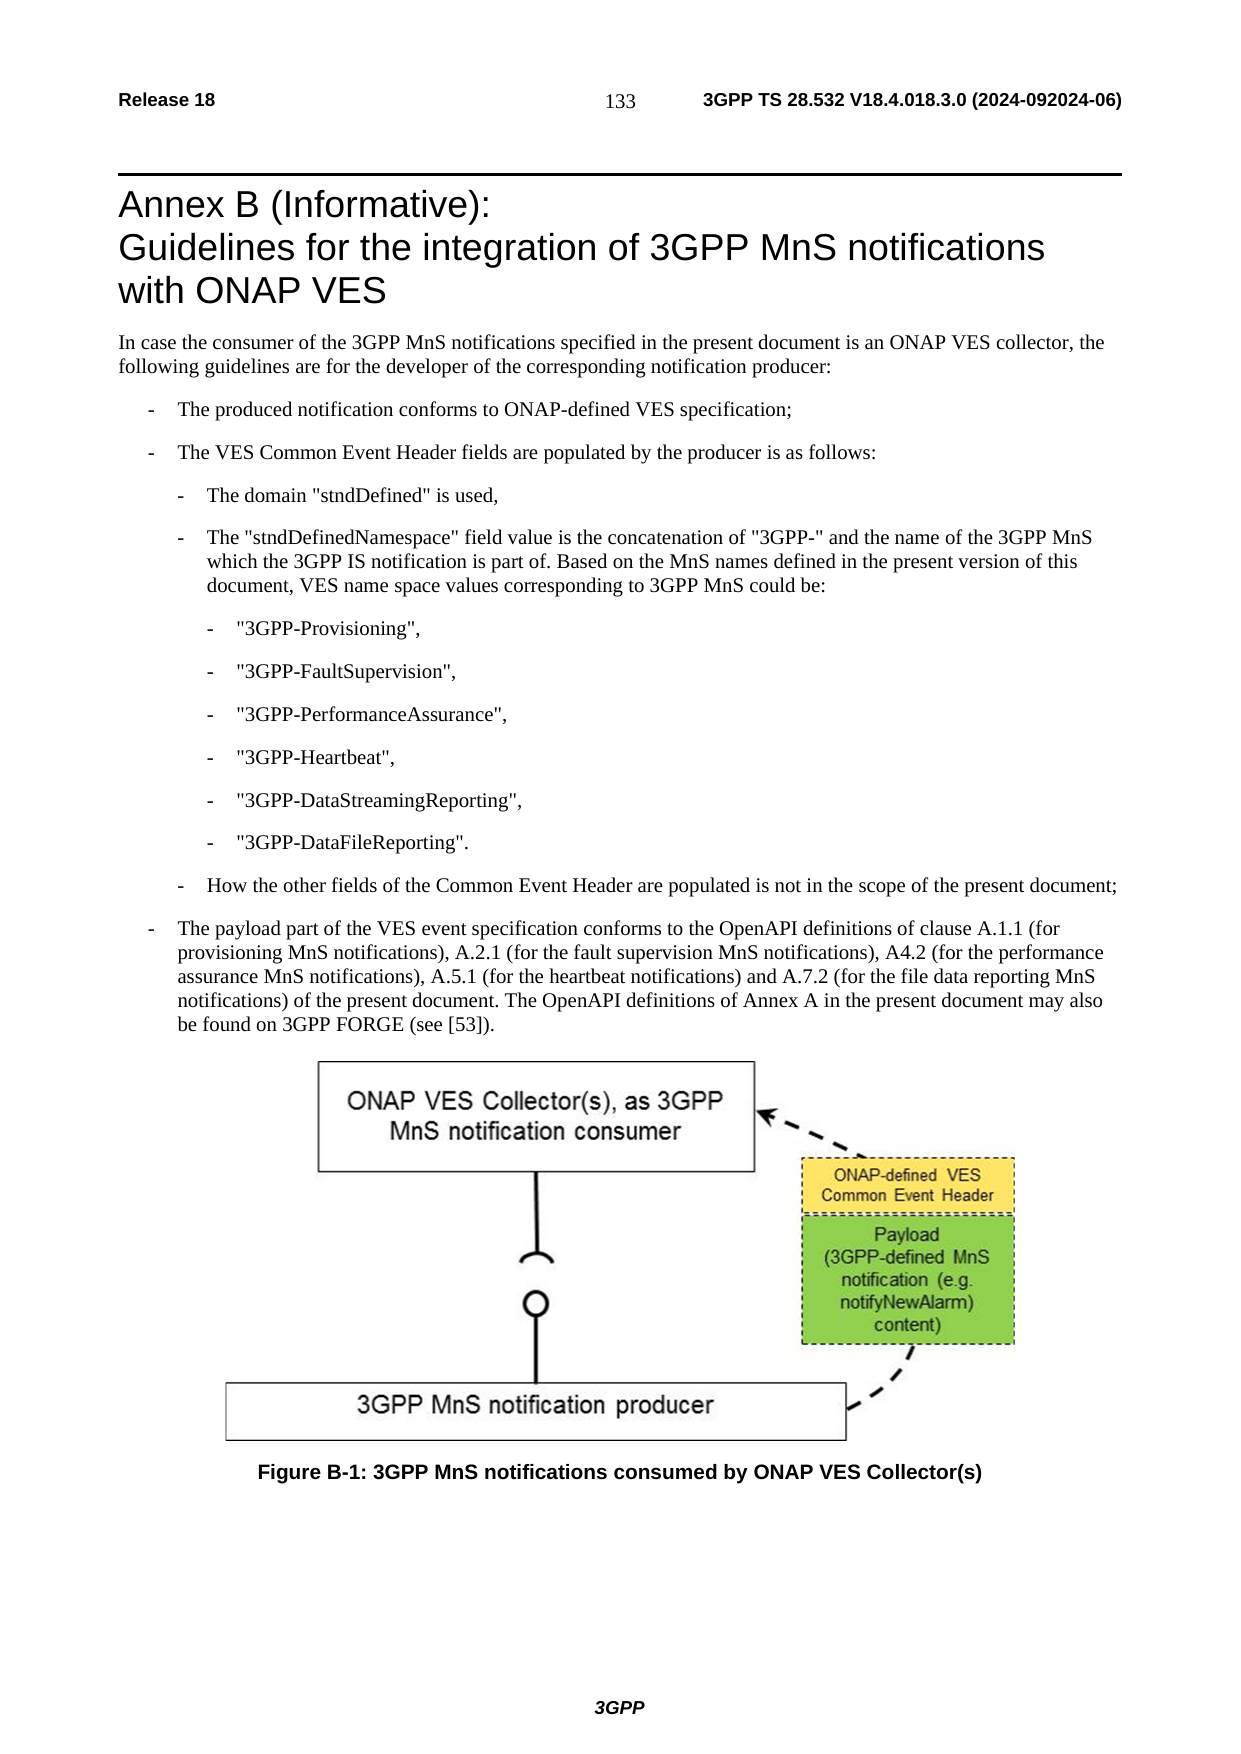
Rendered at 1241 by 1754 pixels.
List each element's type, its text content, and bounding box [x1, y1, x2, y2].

picture [225, 1061, 1015, 1441]
text - "3GPP-FaultSupervision", [207, 659, 1122, 683]
text - "3GPP-Provisioning", [207, 616, 1122, 640]
text - "3GPP-DataStreamingReporting", [207, 787, 1122, 812]
text In case the consumer of the 3GPP MnS notifications specified in the present document is an ONAP VES collector, the following guidelines are for the developer of the corresponding notification producer: [118, 330, 1122, 378]
text - "3GPP-PerformanceAssurance", [207, 702, 1122, 726]
text - The VES Common Event Header fields are populated by the producer is as follows: [148, 440, 1122, 464]
text - The payload part of the VES event specification conforms to the OpenAPI definitions of clause A.1.1 (for provisioning MnS notifications), A.2.1 (for the fault supervision MnS notifications), A4.2 (for the performance assurance MnS notifications), A.5.1 (for the heartbeat notifications) and A.7.2 (for the file data reporting MnS notifications) of the present document. The OpenAPI definitions of Annex A in the present document may also be found on 3GPP FORGE (see [53]). [148, 916, 1122, 1036]
text - The produced notification conforms to ONAP-defined VES specification; [148, 397, 1122, 421]
text - The "stndDefinedNamespace" field value is the concatenation of "3GPP-" and the name of the 3GPP MnS which the 3GPP IS notification is part of. Based on the MnS names defined in the present version of this document, VES name space values corresponding to 3GPP MnS could be: [177, 525, 1122, 597]
text - "3GPP-DataFileReporting". [207, 830, 1122, 854]
text - How the other fields of the Common Event Header are populated is not in the scope of the present document; [177, 873, 1122, 897]
subtitle Annex B (Informative): Guidelines for the integration of 3GPP MnS notifications with ONAP VES [118, 176, 1122, 311]
text Figure B-1: 3GPP MnS notifications consumed by ONAP VES Collector(s) [118, 1459, 1122, 1483]
text - "3GPP-Heartbeat", [207, 745, 1122, 769]
text - The domain "stndDefined" is used, [177, 482, 1122, 507]
